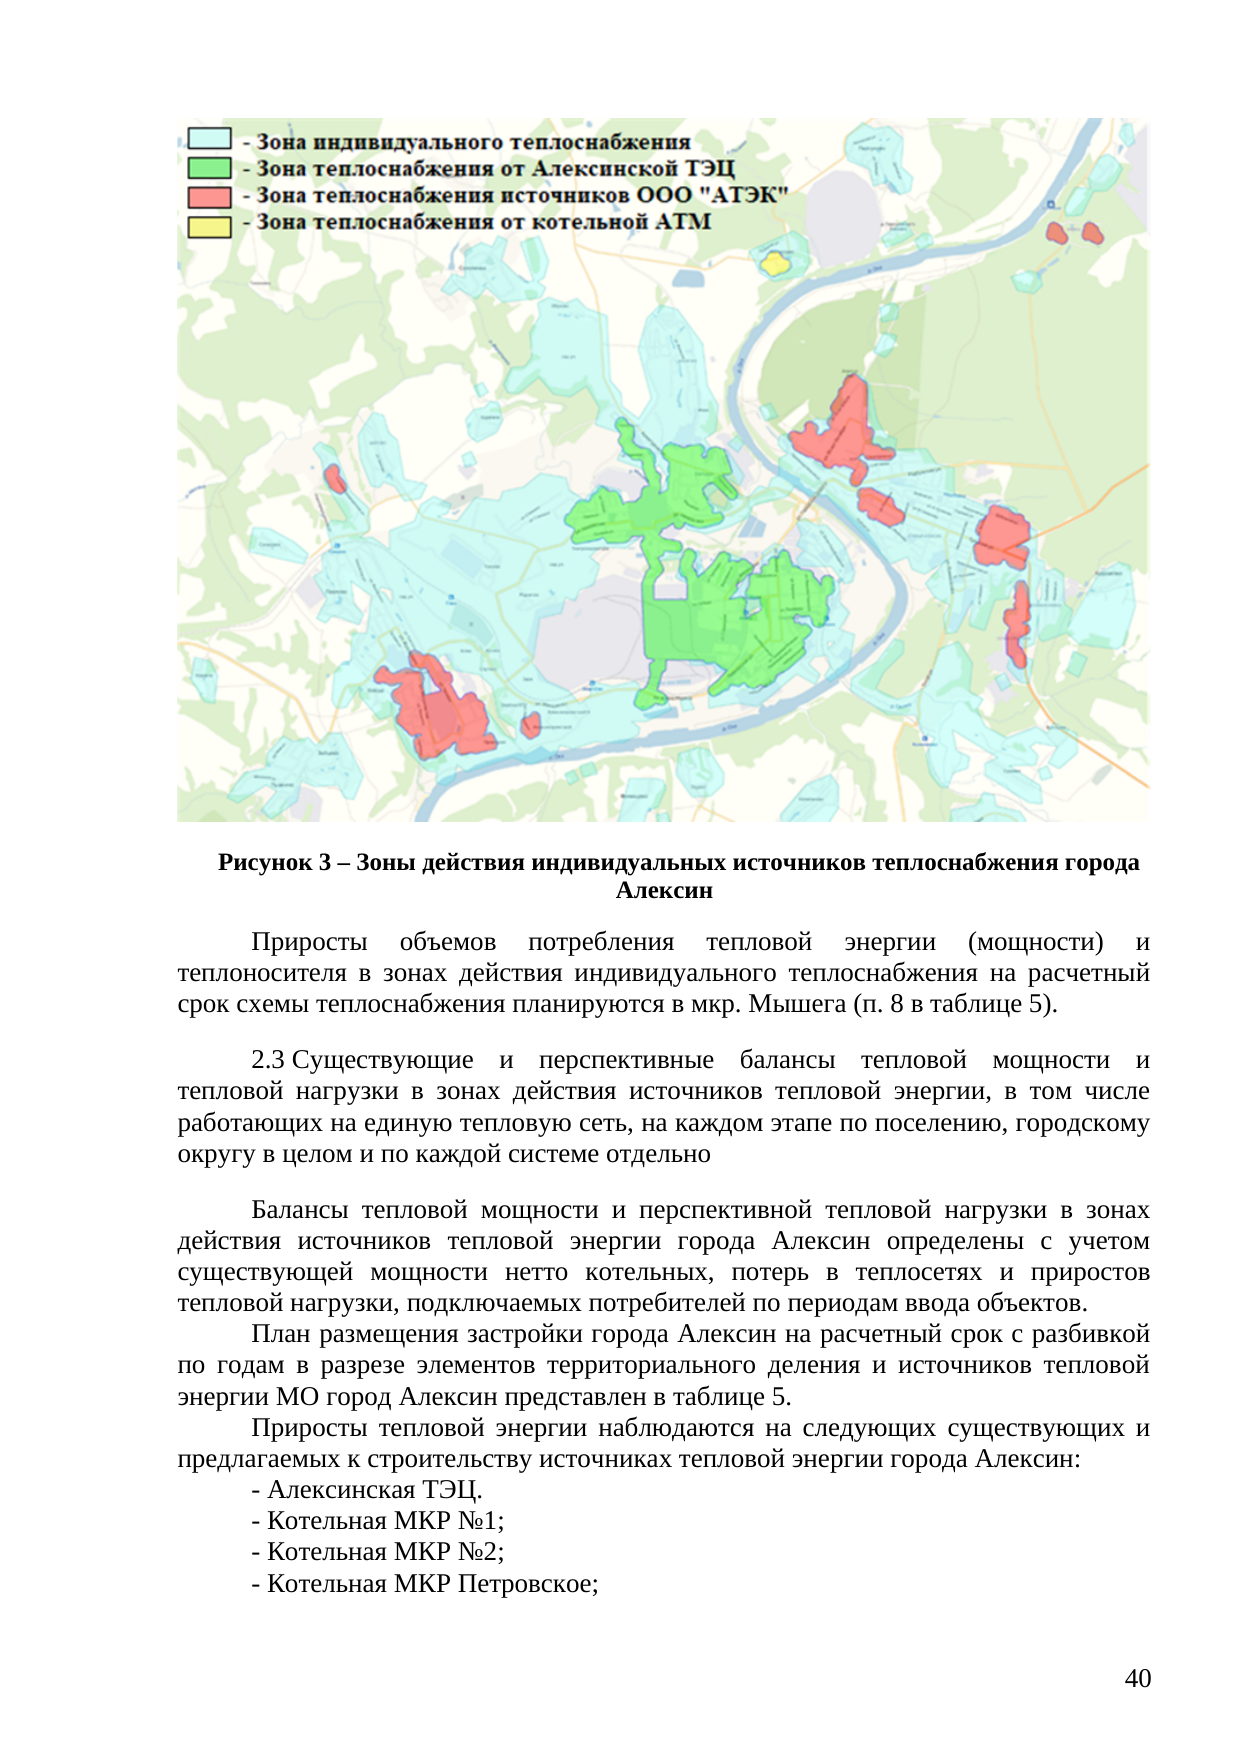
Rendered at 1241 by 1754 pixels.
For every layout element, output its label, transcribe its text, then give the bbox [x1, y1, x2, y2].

text - Котельная МКР №2; [177, 1536, 1152, 1567]
text - Алексинская ТЭЦ. [177, 1473, 1152, 1504]
picture [177, 118, 1152, 822]
text - Котельная МКР Петровское; [177, 1567, 1152, 1598]
text Приросты объемов потребления тепловой энергии (мощности) и теплоносителя в зонах действия индивидуального теплоснабжения на расчетный срок схемы теплоснабжения планируются в мкр. Мышега (п. 8 в таблице 5). [177, 925, 1152, 1018]
text Приросты тепловой энергии наблюдаются на следующих существующих и предлагаемых к строительству источниках тепловой энергии города Алексин: [177, 1411, 1152, 1473]
text - Котельная МКР №1; [177, 1504, 1152, 1536]
text Балансы тепловой мощности и перспективной тепловой нагрузки в зонах действия источников тепловой энергии города Алексин определены с учетом существующей мощности нетто котельных, потерь в теплосетях и приростов тепловой нагрузки, подключаемых потребителей по периодам ввода объектов. [177, 1193, 1152, 1317]
text Рисунок 3 – Зоны действия индивидуальных источников теплоснабжения города Алексин [177, 847, 1152, 904]
list Существующие и перспективные балансы тепловой мощности и тепловой нагрузки в зонах действия источников тепловой энергии, в том числе работающих на единую тепловую сеть, на каждом этапе по поселению, городскому округу в целом и по каждой системе отдельно [177, 1043, 1152, 1168]
text План размещения застройки города Алексин на расчетный срок с разбивкой по годам в разрезе элементов территориального деления и источников тепловой энергии МО город Алексин представлен в таблице 5. [177, 1317, 1152, 1411]
